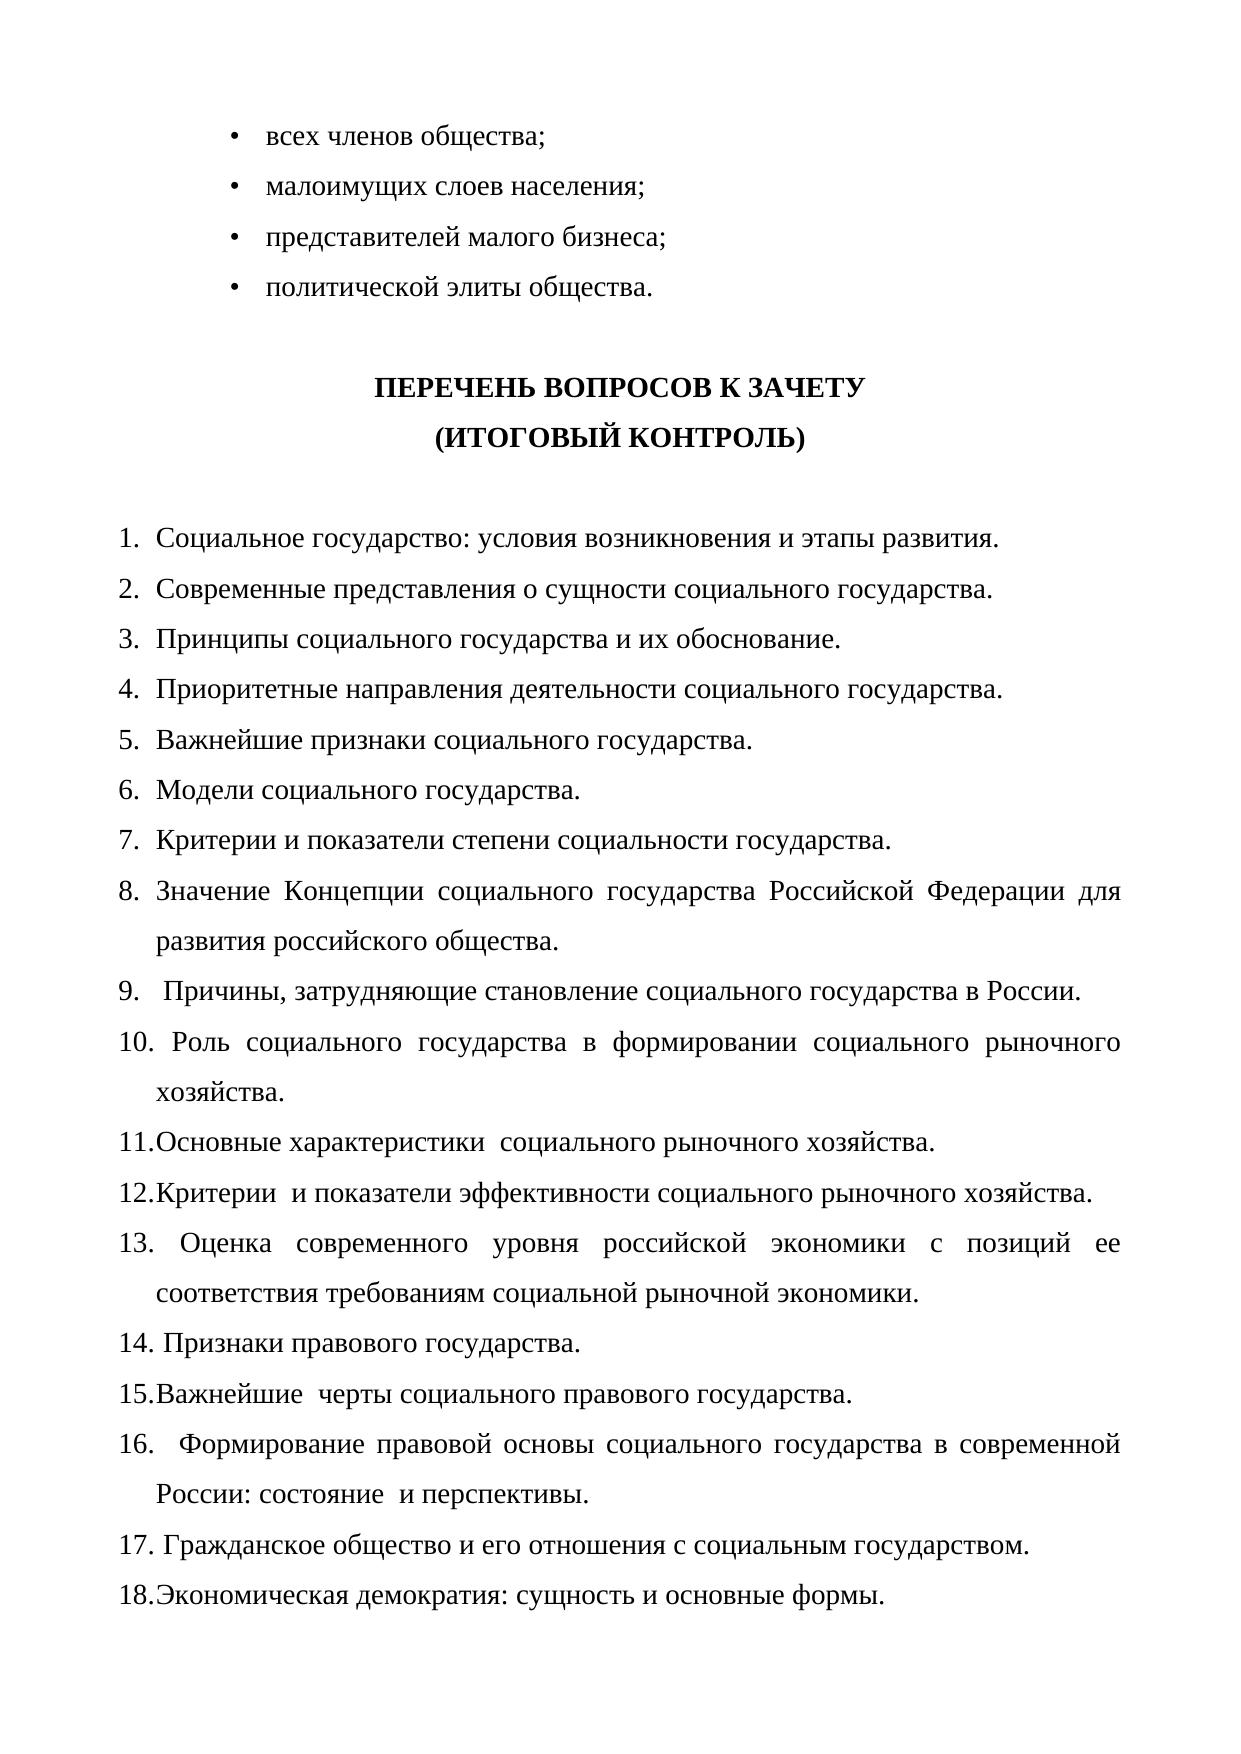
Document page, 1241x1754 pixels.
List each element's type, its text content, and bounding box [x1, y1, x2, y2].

list Экономическая демократия: сущность и основные формы. [118, 1577, 1122, 1611]
text ПЕРЕЧЕНЬ ВОПРОСОВ К ЗАЧЕТУ [118, 370, 1122, 403]
list Признаки правового государства. [118, 1326, 1122, 1359]
list Основные характеристики социального рыночного хозяйства. [118, 1124, 1122, 1158]
list Принципы социального государства и их обоснование. [118, 621, 1122, 655]
list Критерии и показатели эффективности социального рыночного хозяйства. [118, 1175, 1122, 1208]
list Современные представления о сущности социального государства. [118, 571, 1122, 604]
list Приоритетные направления деятельности социального государства. [118, 672, 1122, 705]
list Модели социального государства. [118, 772, 1122, 806]
text (ИТОГОВЫЙ КОНТРОЛЬ) [118, 420, 1122, 453]
list Важнейшие черты социального правового государства. [118, 1376, 1122, 1409]
list Социальное государство: условия возникновения и этапы развития. [118, 521, 1122, 554]
list Критерии и показатели степени социальности государства. [118, 822, 1122, 856]
text • представителей малого бизнеса; [229, 219, 1122, 252]
list Гражданское общество и его отношения с социальным государством. [118, 1527, 1122, 1560]
text • всех членов общества; [229, 118, 1122, 152]
list Значение Концепции социального государства Российской Федерации для развития российского общества. [118, 873, 1122, 957]
list Важнейшие признаки социального государства. [118, 722, 1122, 755]
list Роль социального государства в формировании социального рыночного хозяйства. [118, 1024, 1122, 1108]
list Формирование правовой основы социального государства в современной России: состояние и перспективы. [118, 1426, 1122, 1510]
list Причины, затрудняющие становление социального государства в России. [118, 973, 1122, 1007]
text • малоимущих слоев населения; [229, 168, 1122, 202]
text • политической элиты общества. [229, 269, 1122, 303]
list Оценка современного уровня российской экономики с позиций ее соответствия требованиям социальной рыночной экономики. [118, 1225, 1122, 1309]
